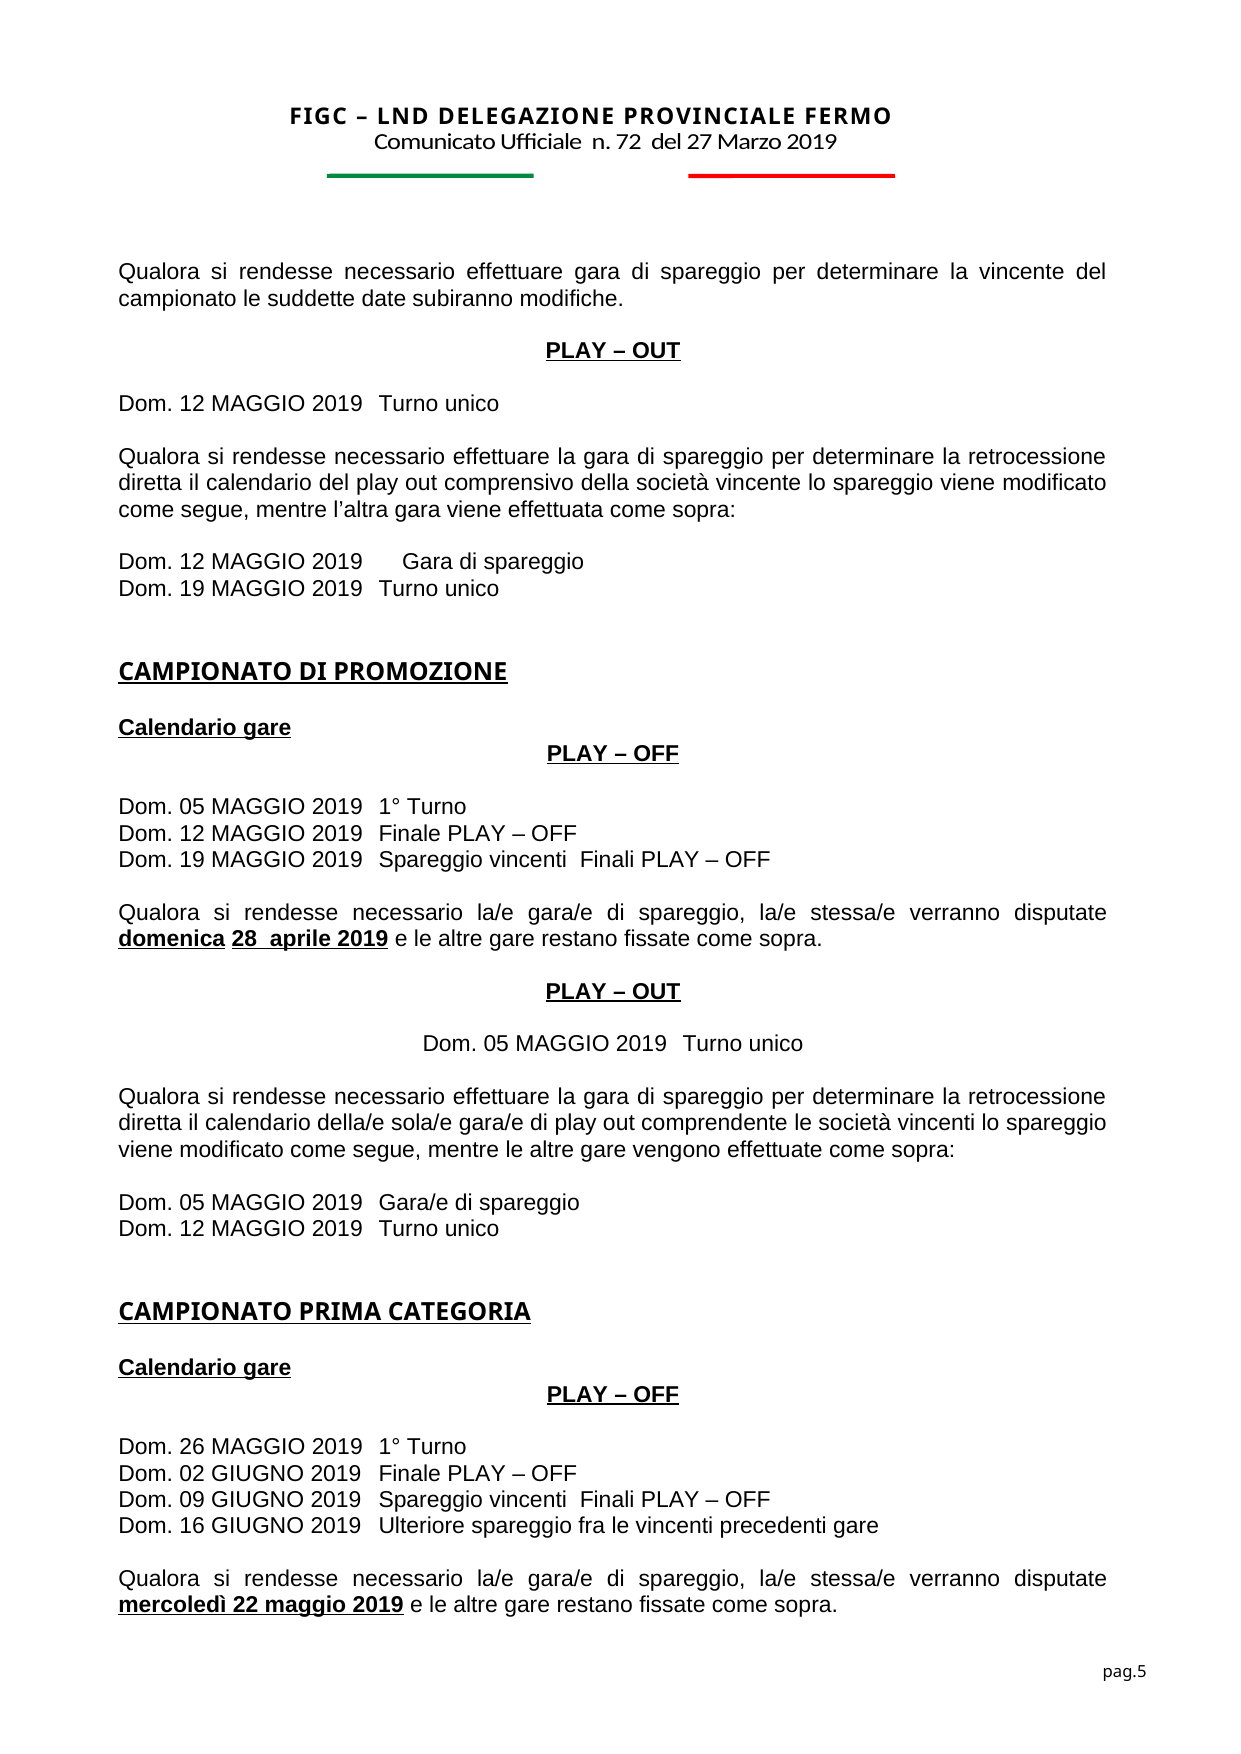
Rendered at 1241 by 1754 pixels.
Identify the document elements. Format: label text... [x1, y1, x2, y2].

text PLAY – OUT [118, 337, 1107, 364]
text Dom. 05 MAGGIO 2019 Gara/e di spareggio [118, 1188, 1107, 1215]
text Dom. 12 MAGGIO 2019 Turno unico [118, 1215, 1107, 1241]
text Qualora si rendesse necessario effettuare la gara di spareggio per determinare la retrocessione diretta il calendario del play out comprensivo della società vincente lo spareggio viene modificato come segue, mentre l’altra gara viene effettuata come sopra: [118, 443, 1107, 522]
text Dom. 19 MAGGIO 2019 Turno unico [118, 574, 1107, 601]
text Dom. 26 MAGGIO 2019 1° Turno [118, 1433, 1107, 1460]
text PLAY – OFF [118, 740, 1107, 767]
text Dom. 12 MAGGIO 2019 Gara di spareggio [118, 548, 1107, 574]
text Calendario gare [118, 1354, 1107, 1381]
text PLAY – OUT [118, 978, 1107, 1004]
text Qualora si rendesse necessario effettuare la gara di spareggio per determinare la retrocessione diretta il calendario della/e sola/e gara/e di play out comprendente le società vincenti lo spareggio viene modificato come segue, mentre le altre gare vengono effettuate come sopra: [118, 1083, 1107, 1162]
text CAMPIONATO DI PROMOZIONE [118, 654, 1107, 688]
text Dom. 02 GIUGNO 2019 Finale PLAY – OFF [118, 1460, 1107, 1486]
text Dom. 19 MAGGIO 2019 Spareggio vincenti Finali PLAY – OFF [118, 846, 1107, 872]
text Qualora si rendesse necessario la/e gara/e di spareggio, la/e stessa/e verranno disputate domenica 28 aprile 2019 e le altre gare restano fissate come sopra. [118, 898, 1107, 951]
text Dom. 05 MAGGIO 2019 1° Turno [118, 793, 1107, 819]
text PLAY – OFF [118, 1381, 1107, 1407]
text Qualora si rendesse necessario la/e gara/e di spareggio, la/e stessa/e verranno disputate mercoledì 22 maggio 2019 e le altre gare restano fissate come sopra. [118, 1565, 1107, 1618]
text Dom. 12 MAGGIO 2019 Turno unico [118, 390, 1107, 416]
text Dom. 12 MAGGIO 2019 Finale PLAY – OFF [118, 819, 1107, 846]
text Qualora si rendesse necessario effettuare gara di spareggio per determinare la vincente del campionato le suddette date subiranno modifiche. [118, 258, 1107, 311]
text CAMPIONATO PRIMA CATEGORIA [118, 1294, 1107, 1328]
text Calendario gare [118, 714, 1107, 740]
text Dom. 16 GIUGNO 2019 Ulteriore spareggio fra le vincenti precedenti gare [118, 1512, 1107, 1539]
text Dom. 05 MAGGIO 2019 Turno unico [118, 1030, 1107, 1057]
text Dom. 09 GIUGNO 2019 Spareggio vincenti Finali PLAY – OFF [118, 1486, 1107, 1512]
